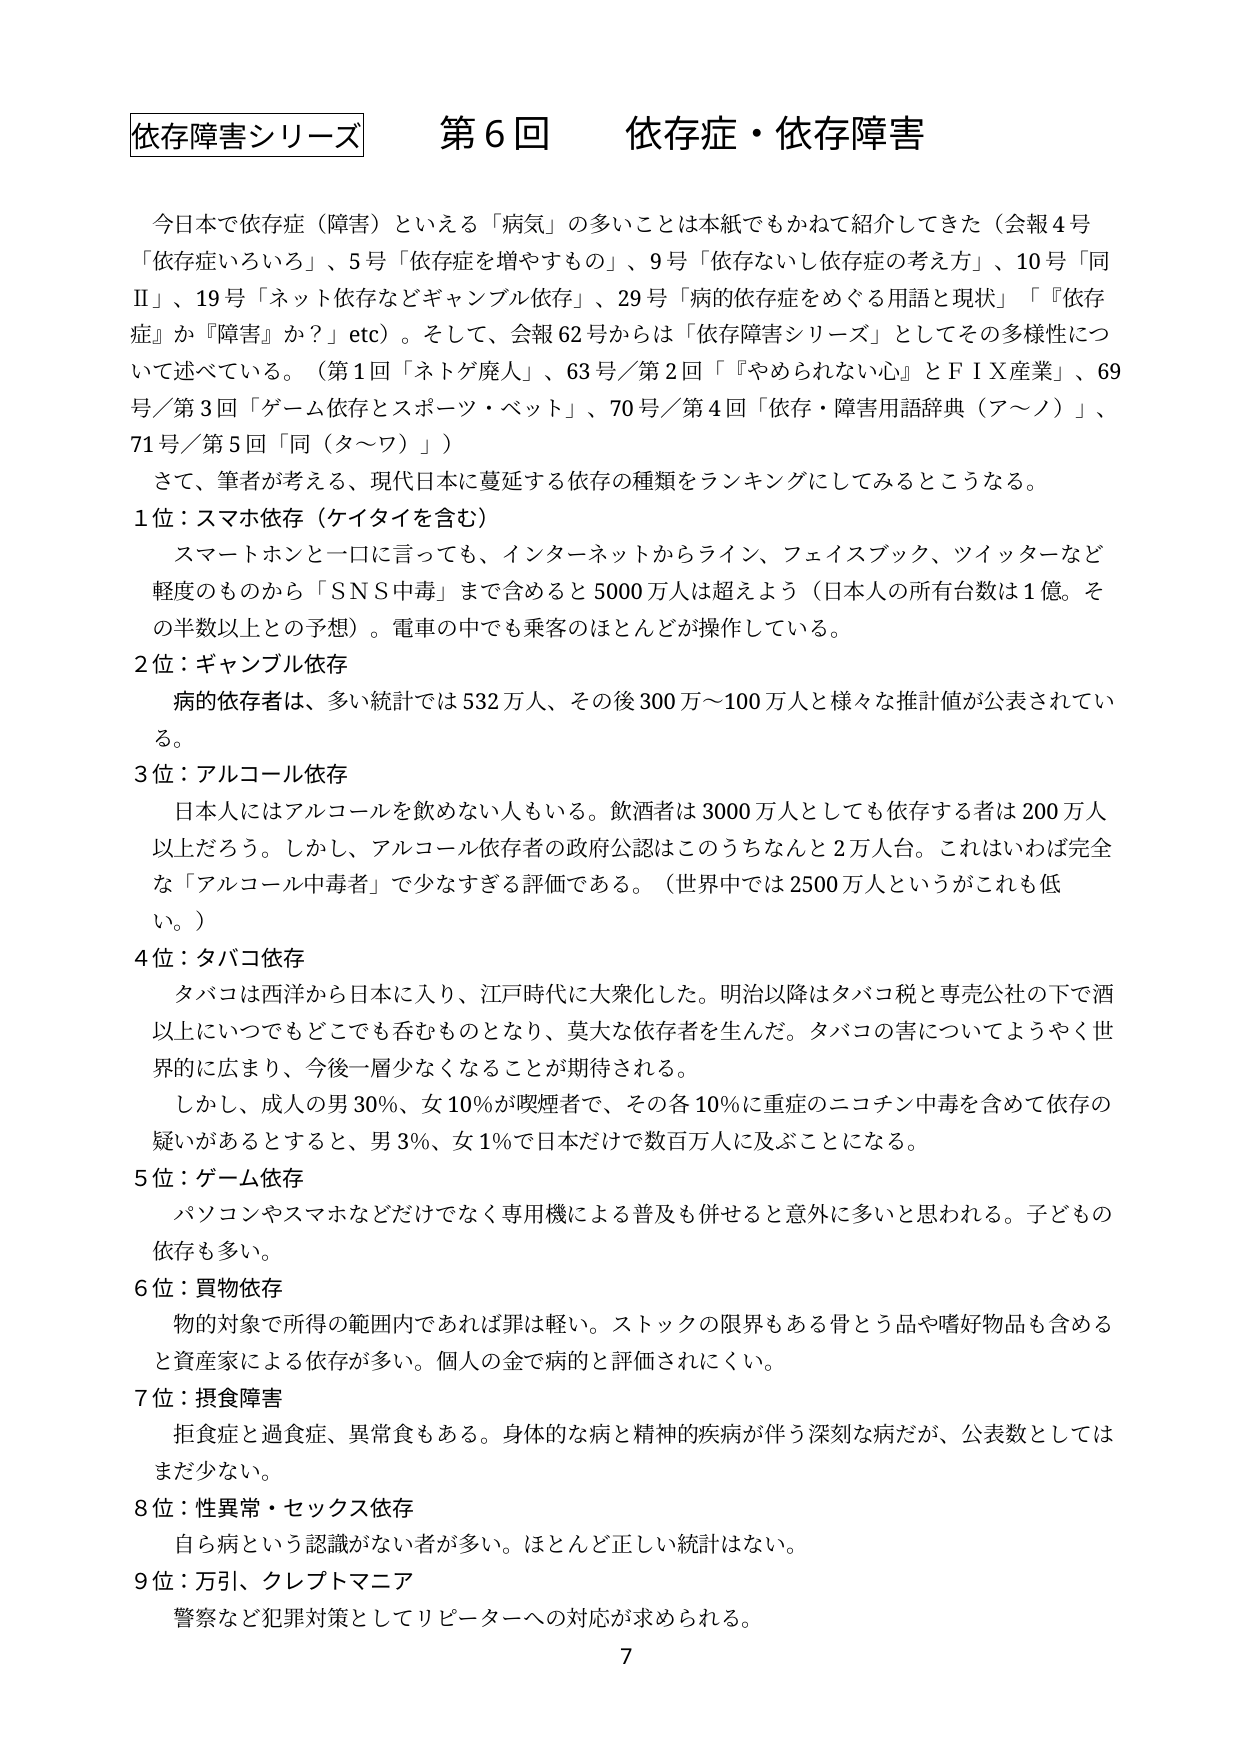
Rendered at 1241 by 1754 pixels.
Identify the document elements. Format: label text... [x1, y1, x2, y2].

text ４位：タバコ依存 [130, 938, 1122, 975]
text ６位：買物依存 [130, 1268, 1122, 1305]
text スマートホンと一口に言っても、インターネットからライン、フェイスブック、ツイッターなど軽度のものから「ＳＮＳ中毒」まで含めると5000万人は超えよう（日本人の所有台数は1億。その半数以上との予想）。電車の中でも乗客のほとんどが操作している。 [130, 535, 1122, 645]
text 今日本で依存症（障害）といえる「病気」の多いことは本紙でもかねて紹介してきた（会報4号「依存症いろいろ」、5号「依存症を増やすもの」、9号「依存ないし依存症の考え方」、10号「同Ⅱ」、19号「ネット依存などギャンブル依存」、29号「病的依存症をめぐる用語と現状」「『依存症』か『障害』か？」etc）。そして、会報62号からは「依存障害シリーズ」としてその多様性について述べている。（第1回「ネトゲ廃人」、63号／第2回「『やめられない心』とＦＩＸ産業」、69号／第3回「ゲーム依存とスポーツ・ベット」、70号／第4回「依存・障害用語辞典（ア～ノ）」、71号／第5回「同（タ～ワ）」） [130, 205, 1122, 462]
text 物的対象で所得の範囲内であれば罪は軽い。ストックの限界もある骨とう品や嗜好物品も含めると資産家による依存が多い。個人の金で病的と評価されにくい。 [130, 1305, 1122, 1378]
text しかし、成人の男30％、女10％が喫煙者で、その各10％に重症のニコチン中毒を含めて依存の疑いがあるとすると、男3％、女1％で日本だけで数百万人に及ぶことになる。 [130, 1085, 1122, 1158]
text ８位：性異常・セックス依存 [130, 1488, 1122, 1525]
text 病的依存者は、多い統計では532万人、その後300万～100万人と様々な推計値が公表されている。 [130, 682, 1122, 755]
text ２位：ギャンブル依存 [130, 645, 1122, 682]
text 警察など犯罪対策としてリピーターへの対応が求められる。 [130, 1598, 1122, 1635]
text １位：スマホ依存（ケイタイを含む） [130, 498, 1122, 535]
text ３位：アルコール依存 [130, 755, 1122, 792]
text ５位：ゲーム依存 [130, 1158, 1122, 1195]
text 自ら病という認識がない者が多い。ほとんど正しい統計はない。 [130, 1525, 1122, 1562]
text 日本人にはアルコールを飲めない人もいる。飲酒者は3000万人としても依存する者は200万人以上だろう。しかし、アルコール依存者の政府公認はこのうちなんと2万人台。これはいわば完全な「アルコール中毒者」で少なすぎる評価である。（世界中では2500万人というがこれも低い。） [130, 792, 1122, 938]
text タバコは西洋から日本に入り、江戸時代に大衆化した。明治以降はタバコ税と専売公社の下で酒以上にいつでもどこでも呑むものとなり、莫大な依存者を生んだ。タバコの害についてようやく世界的に広まり、今後一層少なくなることが期待される。 [130, 975, 1122, 1085]
text 依存障害シリーズ 第6回 依存症・依存障害 [130, 95, 1122, 168]
text ７位：摂食障害 [130, 1378, 1122, 1415]
text さて、筆者が考える、現代日本に蔓延する依存の種類をランキングにしてみるとこうなる。 [130, 462, 1122, 498]
text パソコンやスマホなどだけでなく専用機による普及も併せると意外に多いと思われる。子どもの依存も多い。 [130, 1195, 1122, 1268]
text 拒食症と過食症、異常食もある。身体的な病と精神的疾病が伴う深刻な病だが、公表数としてはまだ少ない。 [130, 1415, 1122, 1488]
text ９位：万引、クレプトマニア [130, 1562, 1122, 1598]
